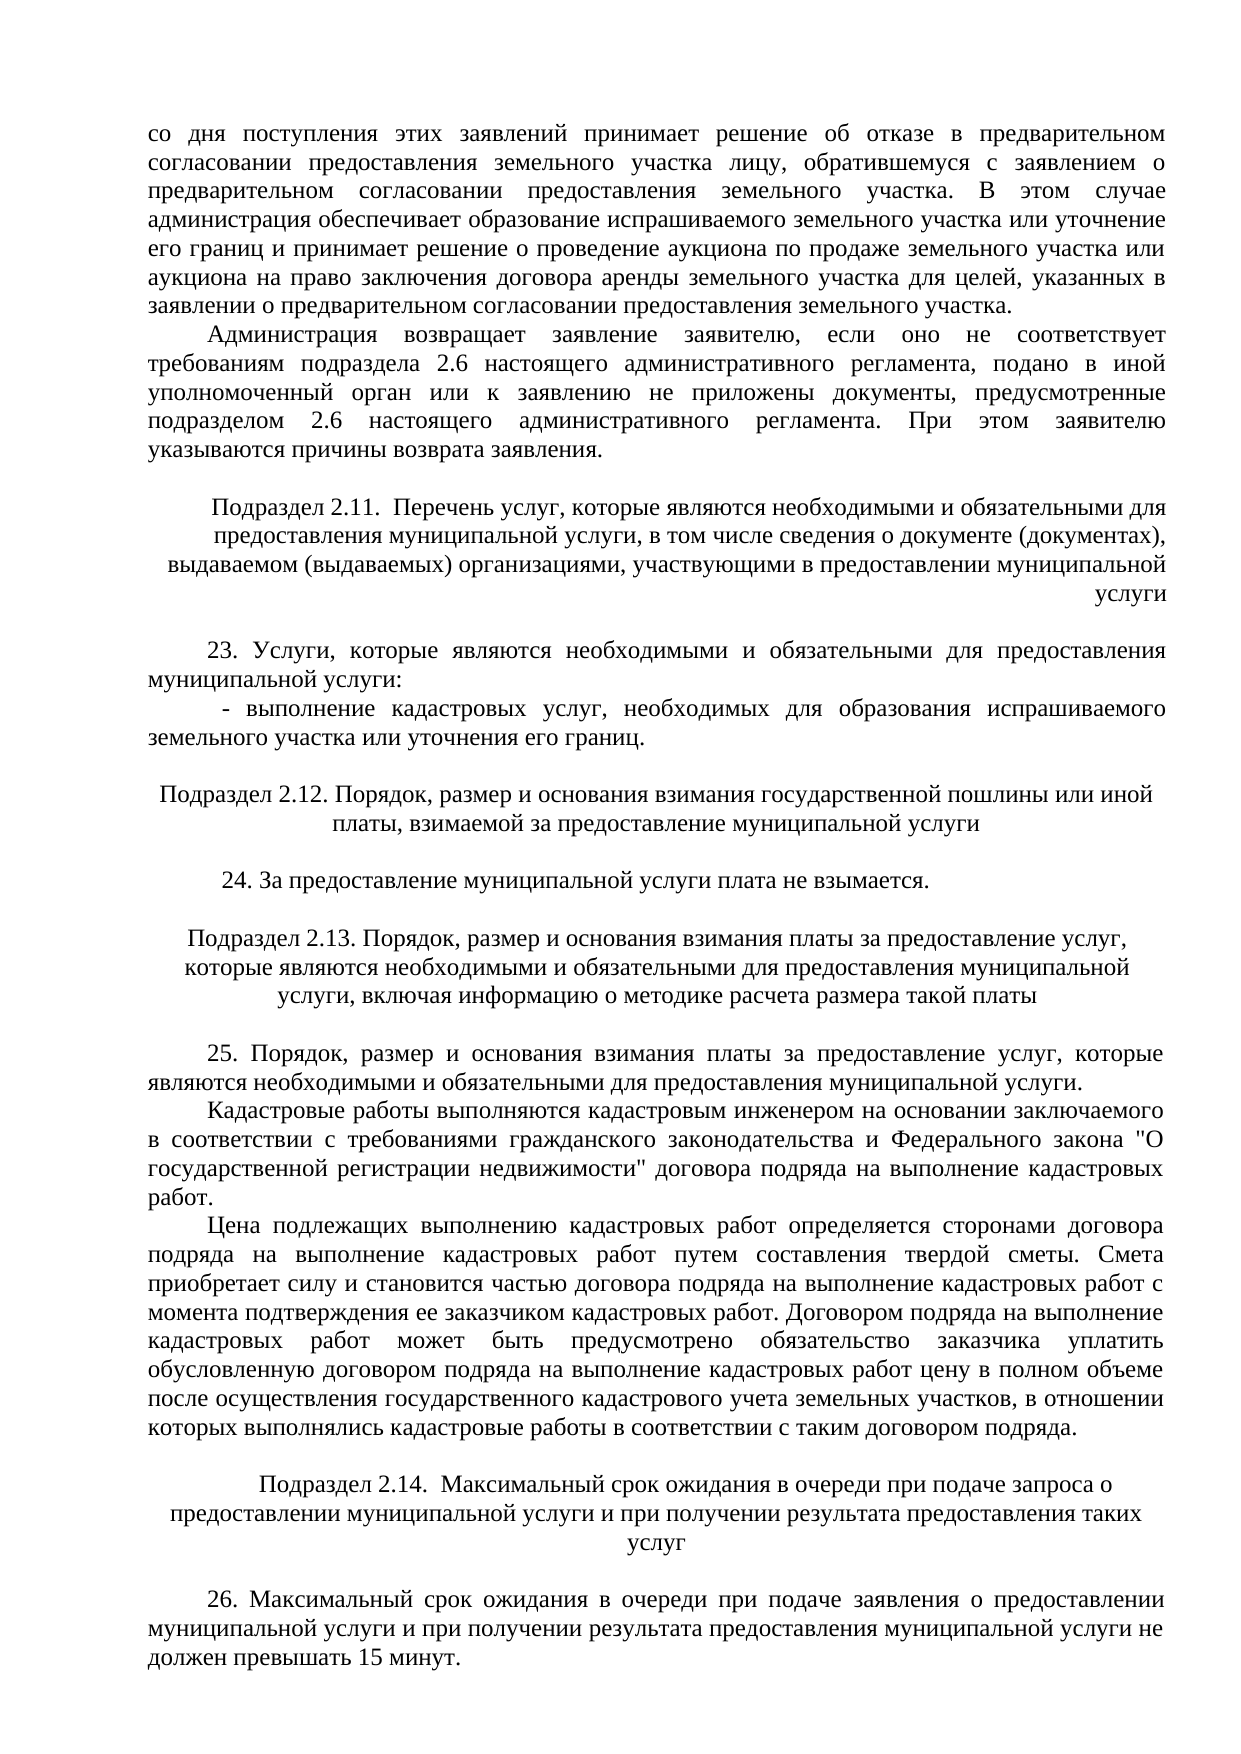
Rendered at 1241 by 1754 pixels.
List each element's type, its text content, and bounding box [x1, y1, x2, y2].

text Кадастровые работы выполняются кадастровым инженером на основании заключаемого в соответствии с требованиями гражданского законодательства и Федерального закона "О государственной регистрации недвижимости" договора подряда на выполнение кадастровых работ. [148, 1096, 1164, 1211]
text Подраздел 2.12. Порядок, размер и основания взимания государственной пошлины или иной платы, взимаемой за предоставление муниципальной услуги [148, 779, 1164, 837]
text Подраздел 2.11. Перечень услуг, которые являются необходимыми и обязательными для предоставления муниципальной услуги, в том числе сведения о документе (документах), выдаваемом (выдаваемых) организациями, участвующими в предоставлении муниципальной услуги [148, 492, 1167, 607]
text Подраздел 2.13. Порядок, размер и основания взимания платы за предоставление услуг, которые являются необходимыми и обязательными для предоставления муниципальной услуги, включая информацию о методике расчета размера такой платы [148, 923, 1167, 1009]
text Цена подлежащих выполнению кадастровых работ определяется сторонами договора подряда на выполнение кадастровых работ путем составления твердой сметы. Смета приобретает силу и становится частью договора подряда на выполнение кадастровых работ с момента подтверждения ее заказчиком кадастровых работ. Договором подряда на выполнение кадастровых работ может быть предусмотрено обязательство заказчика уплатить обусловленную договором подряда на выполнение кадастровых работ цену в полном объеме после осуществления государственного кадастрового учета земельных участков, в отношении которых выполнялись кадастровые работы в соответствии с таким договором подряда. [148, 1211, 1164, 1441]
text Подраздел 2.14. Максимальный срок ожидания в очереди при подаче запроса о предоставлении муниципальной услуги и при получении результата предоставления таких услуг [148, 1469, 1164, 1556]
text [148, 118, 1167, 319]
text 23. Услуги, которые являются необходимыми и обязательными для предоставления муниципальной услуги: [148, 636, 1167, 693]
text 25. Порядок, размер и основания взимания платы за предоставление услуг, которые являются необходимыми и обязательными для предоставления муниципальной услуги. [148, 1038, 1164, 1096]
text - выполнение кадастровых услуг, необходимых для образования испрашиваемого земельного участка или уточнения его границ. [148, 693, 1167, 751]
text Администрация возвращает заявление заявителю, если оно не соответствует требованиям подраздела 2.6 настоящего административного регламента, подано в иной уполномоченный орган или к заявлению не приложены документы, предусмотренные подразделом 2.6 настоящего административного регламента. При этом заявителю указываются причины возврата заявления. [148, 319, 1167, 463]
text 24. За предоставление муниципальной услуги плата не взымается. [148, 866, 1167, 894]
text 26. Максимальный срок ожидания в очереди при подаче заявления о предоставлении муниципальной услуги и при получении результата предоставления муниципальной услуги не должен превышать 15 минут. [148, 1584, 1164, 1671]
